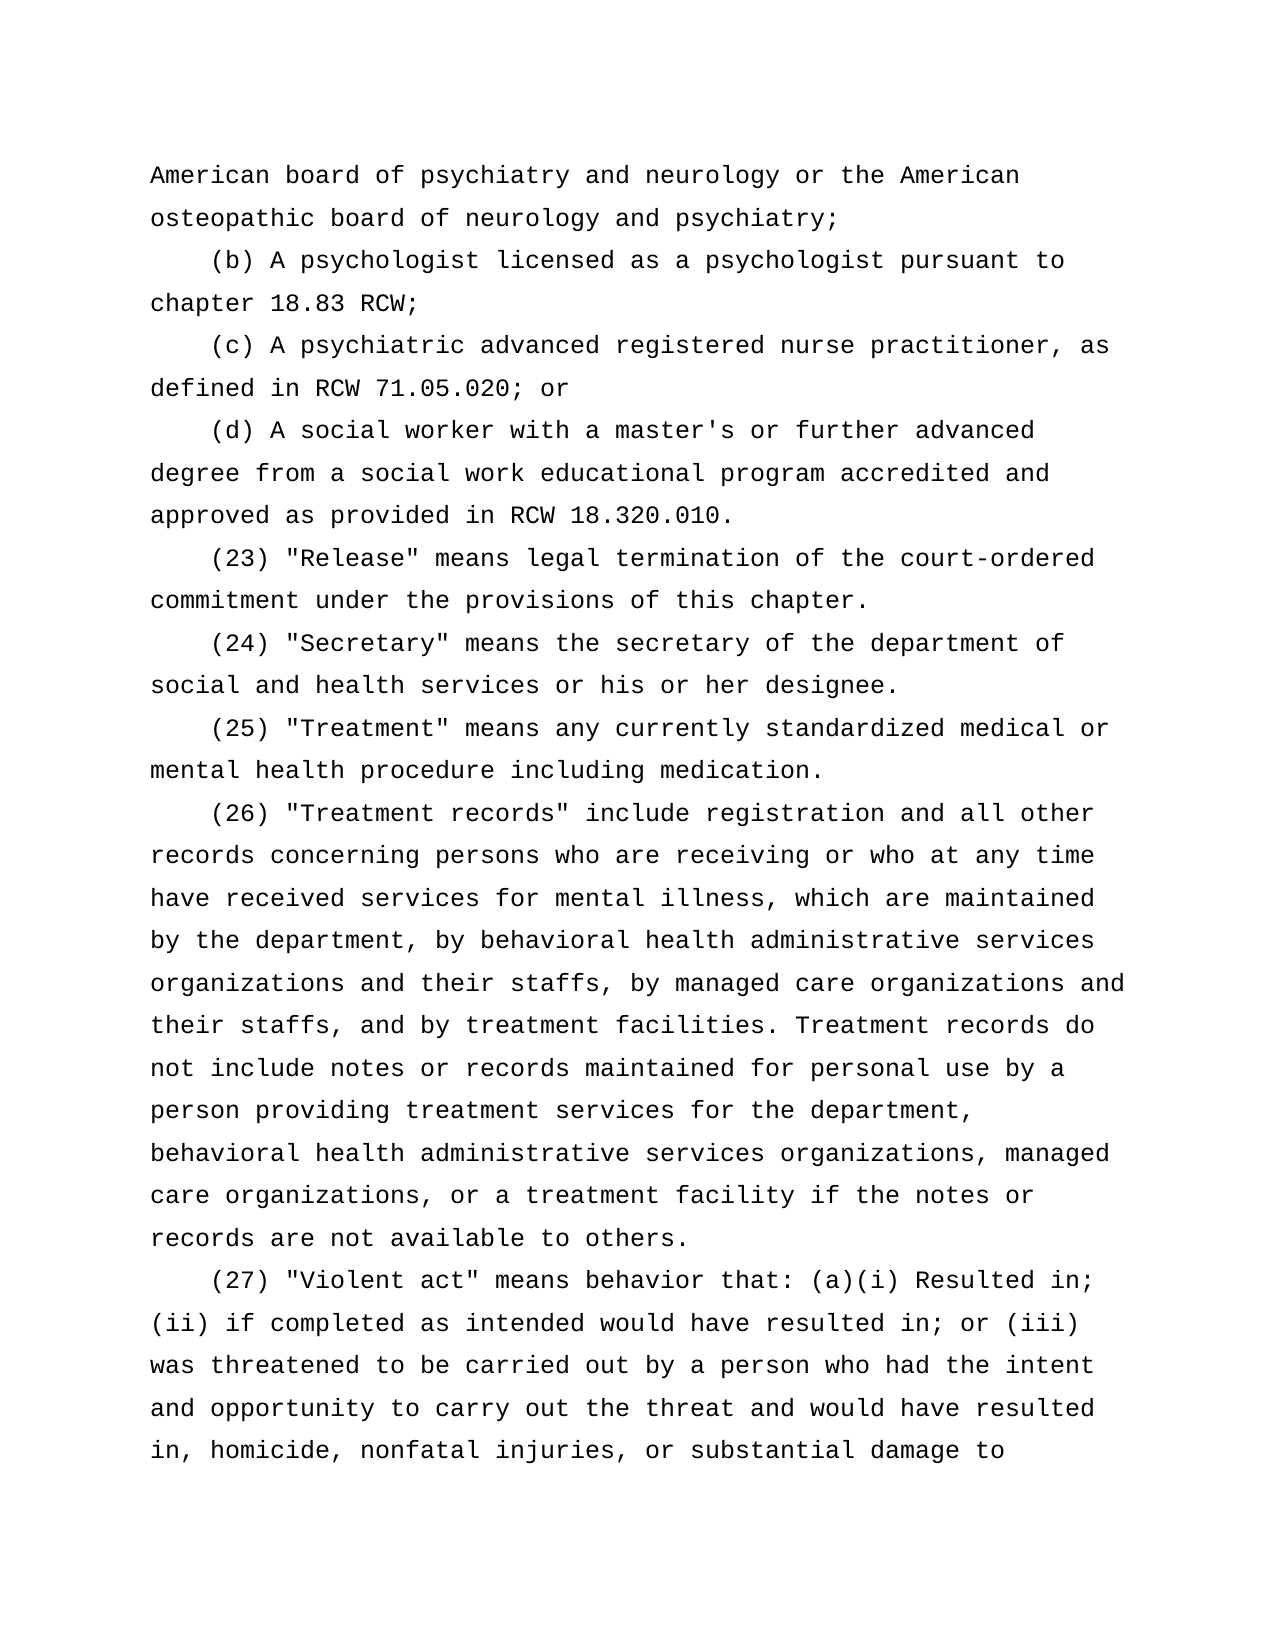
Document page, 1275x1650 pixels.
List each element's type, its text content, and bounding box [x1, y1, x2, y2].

text (26) "Treatment records" include registration and all other records concerning persons who are receiving or who at any time have received services for mental illness, which are maintained by the department, by behavioral health administrative services organizations and their staffs, by managed care organizations and their staffs, and by treatment facilities. Treatment records do not include notes or records maintained for personal use by a person providing treatment services for the department, behavioral health administrative services organizations, managed care organizations, or a treatment facility if the notes or records are not available to others. [150, 787, 1125, 1255]
text (25) "Treatment" means any currently standardized medical or mental health procedure including medication. [150, 702, 1125, 787]
text (b) A psychologist licensed as a psychologist pursuant to chapter 18.83 RCW; [150, 235, 1125, 320]
text (c) A psychiatric advanced registered nurse practitioner, as defined in RCW 71.05.020; or [150, 320, 1125, 405]
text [150, 150, 1125, 235]
text (23) "Release" means legal termination of the court-ordered commitment under the provisions of this chapter. [150, 532, 1125, 617]
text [150, 1255, 1125, 1467]
text (24) "Secretary" means the secretary of the department of social and health services or his or her designee. [150, 617, 1125, 702]
text (d) A social worker with a master's or further advanced degree from a social work educational program accredited and approved as provided in RCW 18.320.010. [150, 405, 1125, 532]
